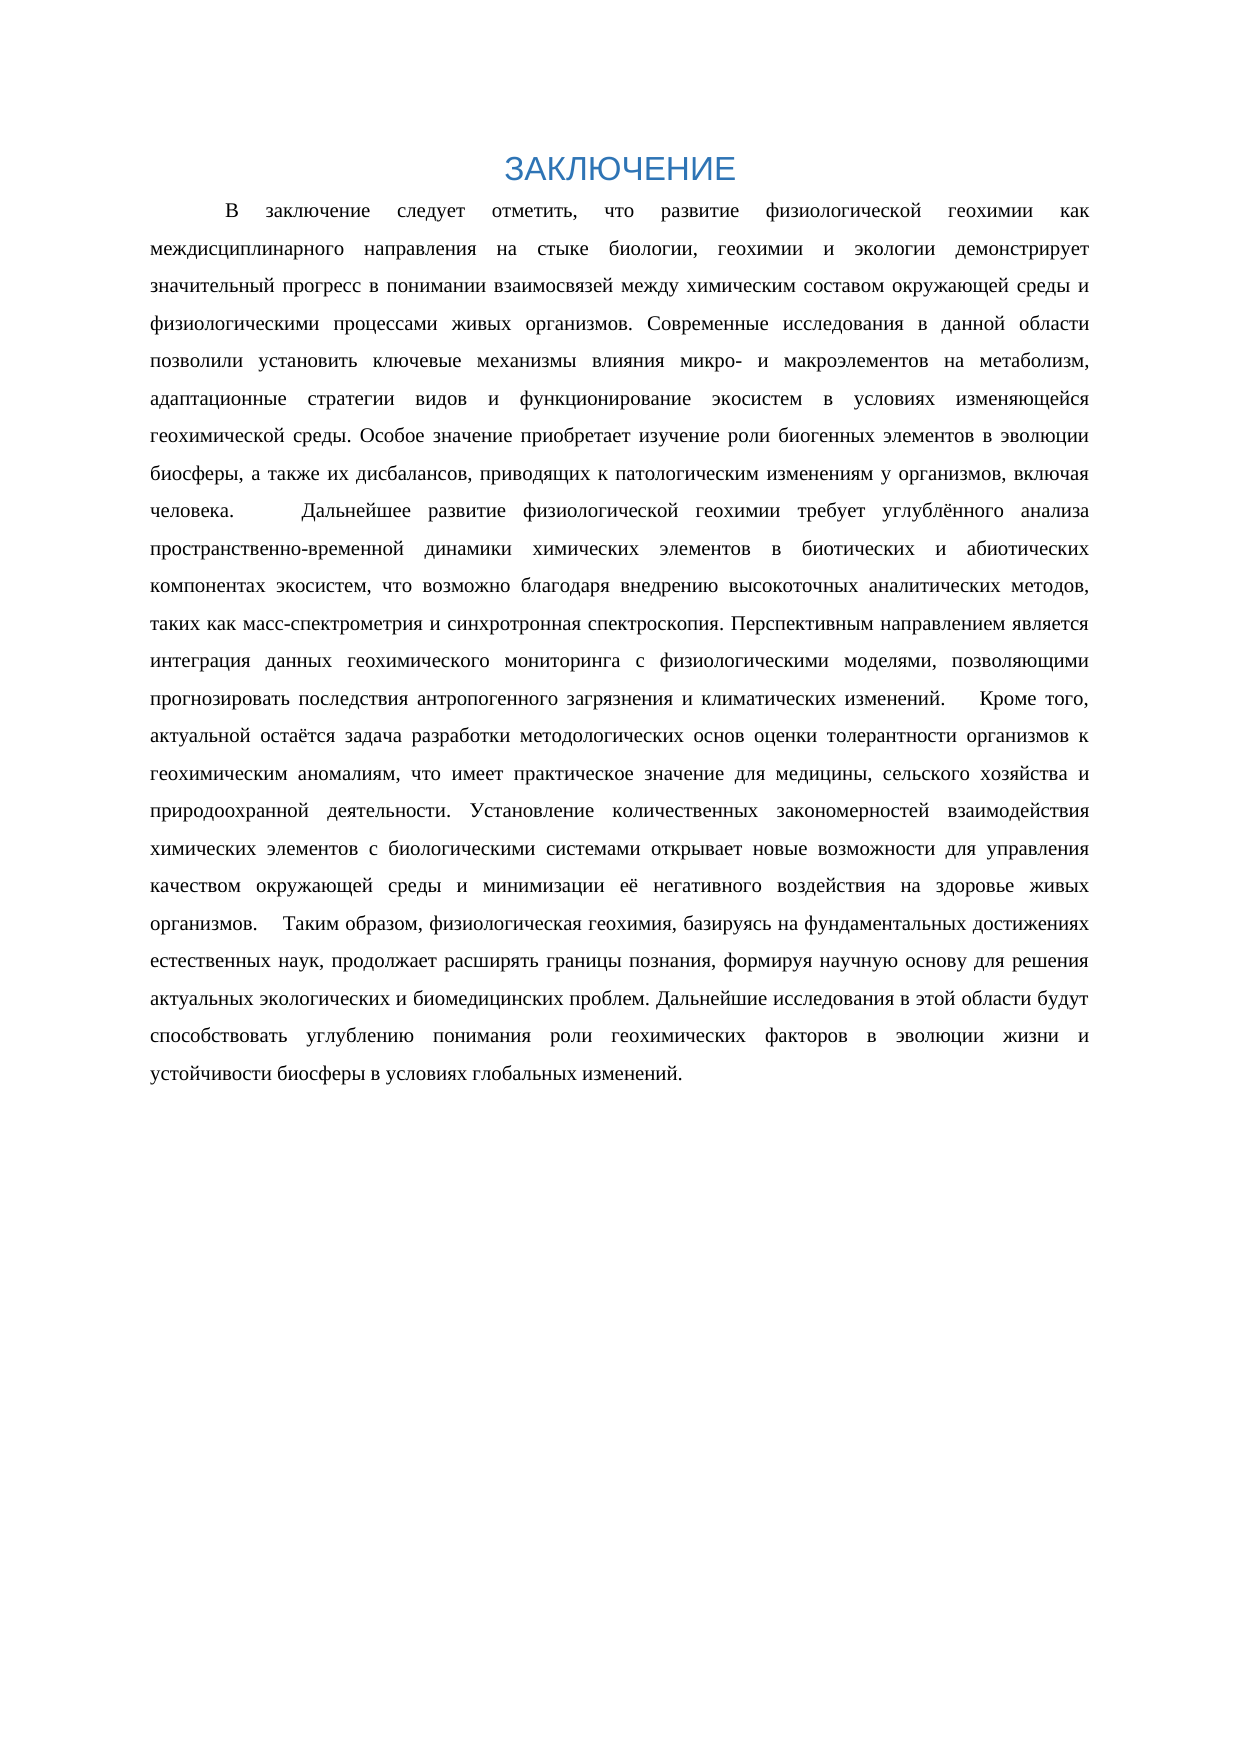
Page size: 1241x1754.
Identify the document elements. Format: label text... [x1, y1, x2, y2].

subtitle ЗАКЛЮЧЕНИЕ [150, 150, 1090, 187]
text В заключение следует отметить, что развитие физиологической геохимии как междисциплинарного направления на стыке биологии, геохимии и экологии демонстрирует значительный прогресс в понимании взаимосвязей между химическим составом окружающей среды и физиологическими процессами живых организмов. Современные исследования в данной области позволили установить ключевые механизмы влияния микро- и макроэлементов на метаболизм, адаптационные стратегии видов и функционирование экосистем в условиях изменяющейся геохимической среды. Особое значение приобретает изучение роли биогенных элементов в эволюции биосферы, а также их дисбалансов, приводящих к патологическим изменениям у организмов, включая человека. Дальнейшее развитие физиологической геохимии требует углублённого анализа пространственно-временной динамики химических элементов в биотических и абиотических компонентах экосистем, что возможно благодаря внедрению высокоточных аналитических методов, таких как масс-спектрометрия и синхротронная спектроскопия. Перспективным направлением является интеграция данных геохимического мониторинга с физиологическими моделями, позволяющими прогнозировать последствия антропогенного загрязнения и климатических изменений. Кроме того, актуальной остаётся задача разработки методологических основ оценки толерантности организмов к геохимическим аномалиям, что имеет практическое значение для медицины, сельского хозяйства и природоохранной деятельности. Установление количественных закономерностей взаимодействия химических элементов с биологическими системами открывает новые возможности для управления качеством окружающей среды и минимизации её негативного воздействия на здоровье живых организмов. Таким образом, физиологическая геохимия, базируясь на фундаментальных достижениях естественных наук, продолжает расширять границы познания, формируя научную основу для решения актуальных экологических и биомедицинских проблем. Дальнейшие исследования в этой области будут способствовать углублению понимания роли геохимических факторов в эволюции жизни и устойчивости биосферы в условиях глобальных изменений. [150, 187, 1090, 1087]
